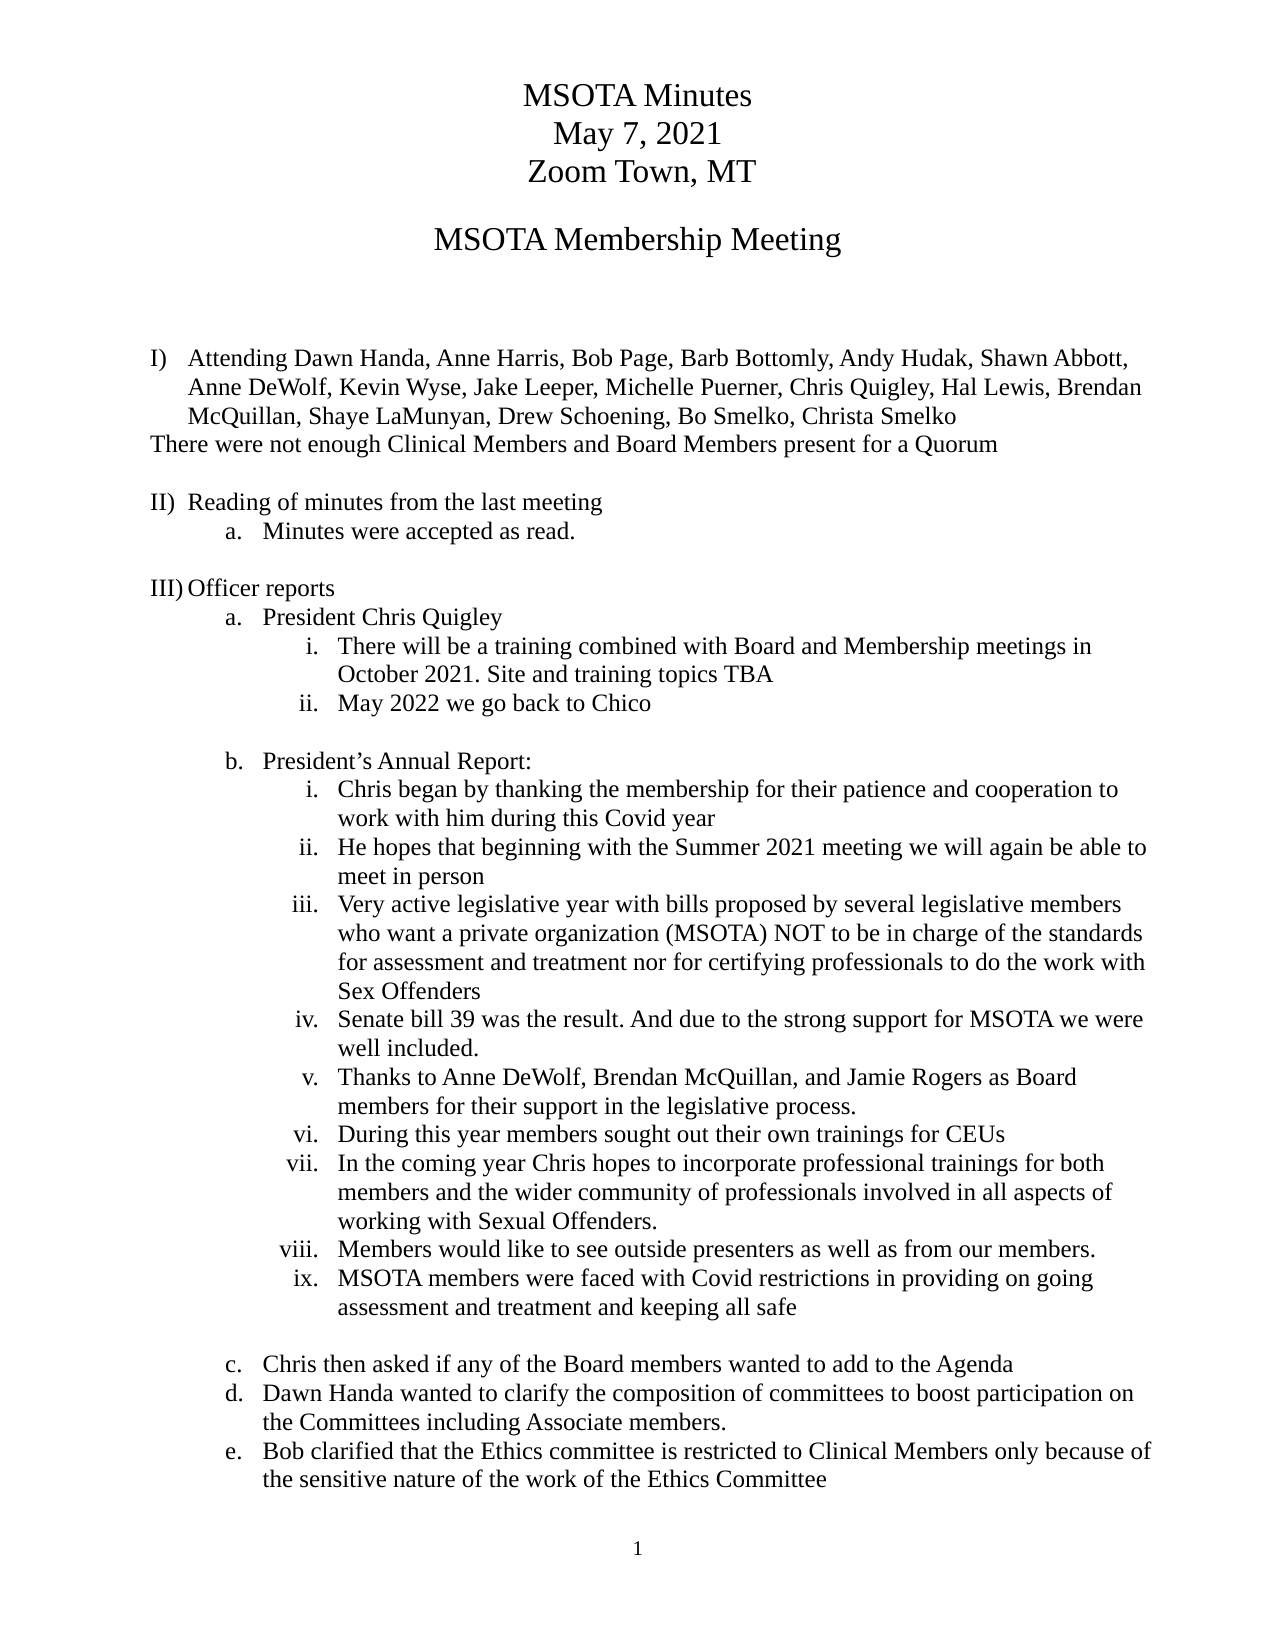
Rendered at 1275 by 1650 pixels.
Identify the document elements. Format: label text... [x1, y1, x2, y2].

list He hopes that beginning with the Summer 2021 meeting we will again be able to meet in person [319, 832, 1162, 889]
list Members would like to see outside presenters as well as from our members. [319, 1234, 1162, 1263]
list Very active legislative year with bills proposed by several legislative members who want a private organization (MSOTA) NOT to be in charge of the standards for assessment and treatment nor for certifying professionals to do the work with Sex Offenders [319, 889, 1162, 1004]
text MSOTA Membership Meeting [112, 219, 1162, 257]
list Chris began by thanking the membership for their patience and cooperation to work with him during this Covid year [319, 774, 1162, 832]
list Thanks to Anne DeWolf, Brendan McQuillan, and Jamie Rogers as Board members for their support in the legislative process. [319, 1062, 1162, 1119]
list In the coming year Chris hopes to incorporate professional trainings for both members and the wider community of professionals involved in all aspects of working with Sexual Offenders. [319, 1148, 1162, 1234]
list During this year members sought out their own trainings for CEUs [319, 1119, 1162, 1148]
list President’s Annual Report: [225, 746, 1162, 774]
list Officer reports [150, 573, 1162, 602]
list Bob clarified that the Ethics committee is restricted to Clinical Members only because of the sensitive nature of the work of the Ethics Committee [225, 1436, 1162, 1493]
list President Chris Quigley [225, 602, 1162, 631]
list Senate bill 39 was the result. And due to the strong support for MSOTA we were well included. [319, 1004, 1162, 1062]
list Chris then asked if any of the Board members wanted to add to the Agenda [225, 1349, 1162, 1378]
list MSOTA members were faced with Covid restrictions in providing on going assessment and treatment and keeping all safe [319, 1263, 1162, 1321]
list There will be a training combined with Board and Membership meetings in October 2021. Site and training topics TBA [319, 631, 1162, 688]
list Dawn Handa wanted to clarify the composition of committees to boost participation on the Committees including Associate members. [225, 1378, 1162, 1436]
text There were not enough Clinical Members and Board Members present for a Quorum [150, 429, 1162, 458]
list Minutes were accepted as read. [225, 516, 1162, 544]
list Reading of minutes from the last meeting [150, 487, 1162, 516]
list May 2022 we go back to Chico [319, 688, 1162, 717]
list Attending Dawn Handa, Anne Harris, Bob Page, Barb Bottomly, Andy Hudak, Shawn Abbott, Anne DeWolf, Kevin Wyse, Jake Leeper, Michelle Puerner, Chris Quigley, Hal Lewis, Brendan McQuillan, Shaye LaMunyan, Drew Schoening, Bo Smelko, Christa Smelko [150, 343, 1162, 429]
